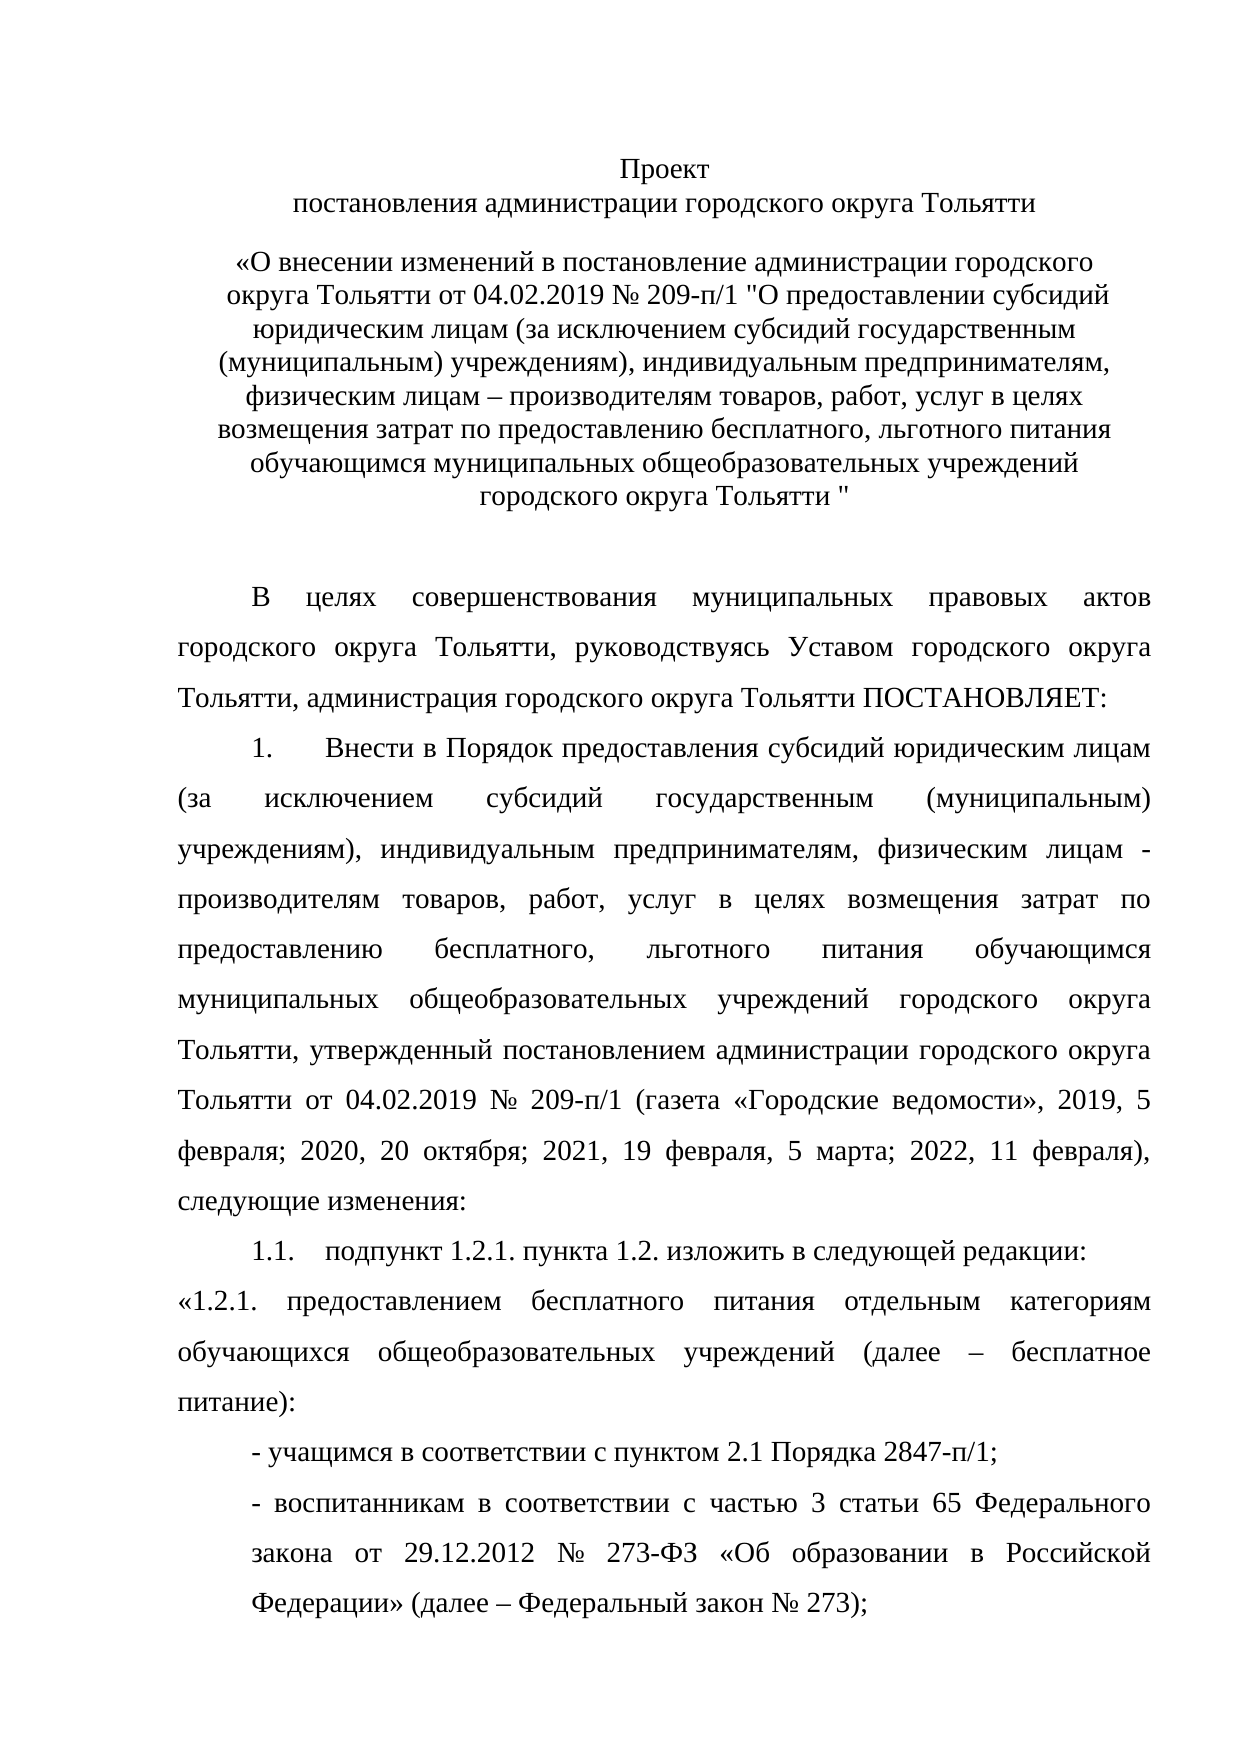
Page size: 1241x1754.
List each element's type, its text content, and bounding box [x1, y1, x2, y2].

text - воспитанникам в соответствии с частью 3 статьи 65 Федерального закона от 29.12.2012 № 273-ФЗ «Об образовании в Российской Федерации» (далее – Федеральный закон № 273); [251, 1485, 1152, 1619]
text В целях совершенствования муниципальных правовых актов городского округа Тольятти, руководствуясь Уставом городского округа Тольятти, администрация городского округа Тольятти ПОСТАНОВЛЯЕТ: [177, 579, 1152, 713]
text округа Тольятти от 04.02.2019 № 209-п/1 "О предоставлении субсидий юридическим лицам (за исключением субсидий государственным (муниципальным) учреждениям), индивидуальным предпринимателям, физическим лицам – производителям товаров, работ, услуг в целях возмещения затрат по предоставлению бесплатного, льготного питания обучающимся муниципальных общеобразовательных учреждений городского округа Тольятти " [177, 277, 1152, 512]
text постановления администрации городского округа Тольятти [177, 185, 1152, 219]
text «О внесении изменений в постановление администрации городского [177, 244, 1152, 277]
text - учащимся в соответствии с пунктом 2.1 Порядка 2847-п/1; [251, 1434, 1152, 1468]
text Проект [177, 152, 1152, 185]
list подпункт 1.2.1. пункта 1.2. изложить в следующей редакции: [177, 1233, 1152, 1267]
text «1.2.1. предоставлением бесплатного питания отдельным категориям обучающихся общеобразовательных учреждений (далее – бесплатное питание): [177, 1283, 1152, 1418]
list Внести в Порядок предоставления субсидий юридическим лицам (за исключением субсидий государственным (муниципальным) учреждениям), индивидуальным предпринимателям, физическим лицам - производителям товаров, работ, услуг в целях возмещения затрат по предоставлению бесплатного, льготного питания обучающимся муниципальных общеобразовательных учреждений городского округа Тольятти, утвержденный постановлением администрации городского округа Тольятти от 04.02.2019 № 209-п/1 (газета «Городские ведомости», 2019, 5 февраля; 2020, 20 октября; 2021, 19 февраля, 5 марта; 2022, 11 февраля), следующие изменения: [177, 730, 1152, 1216]
